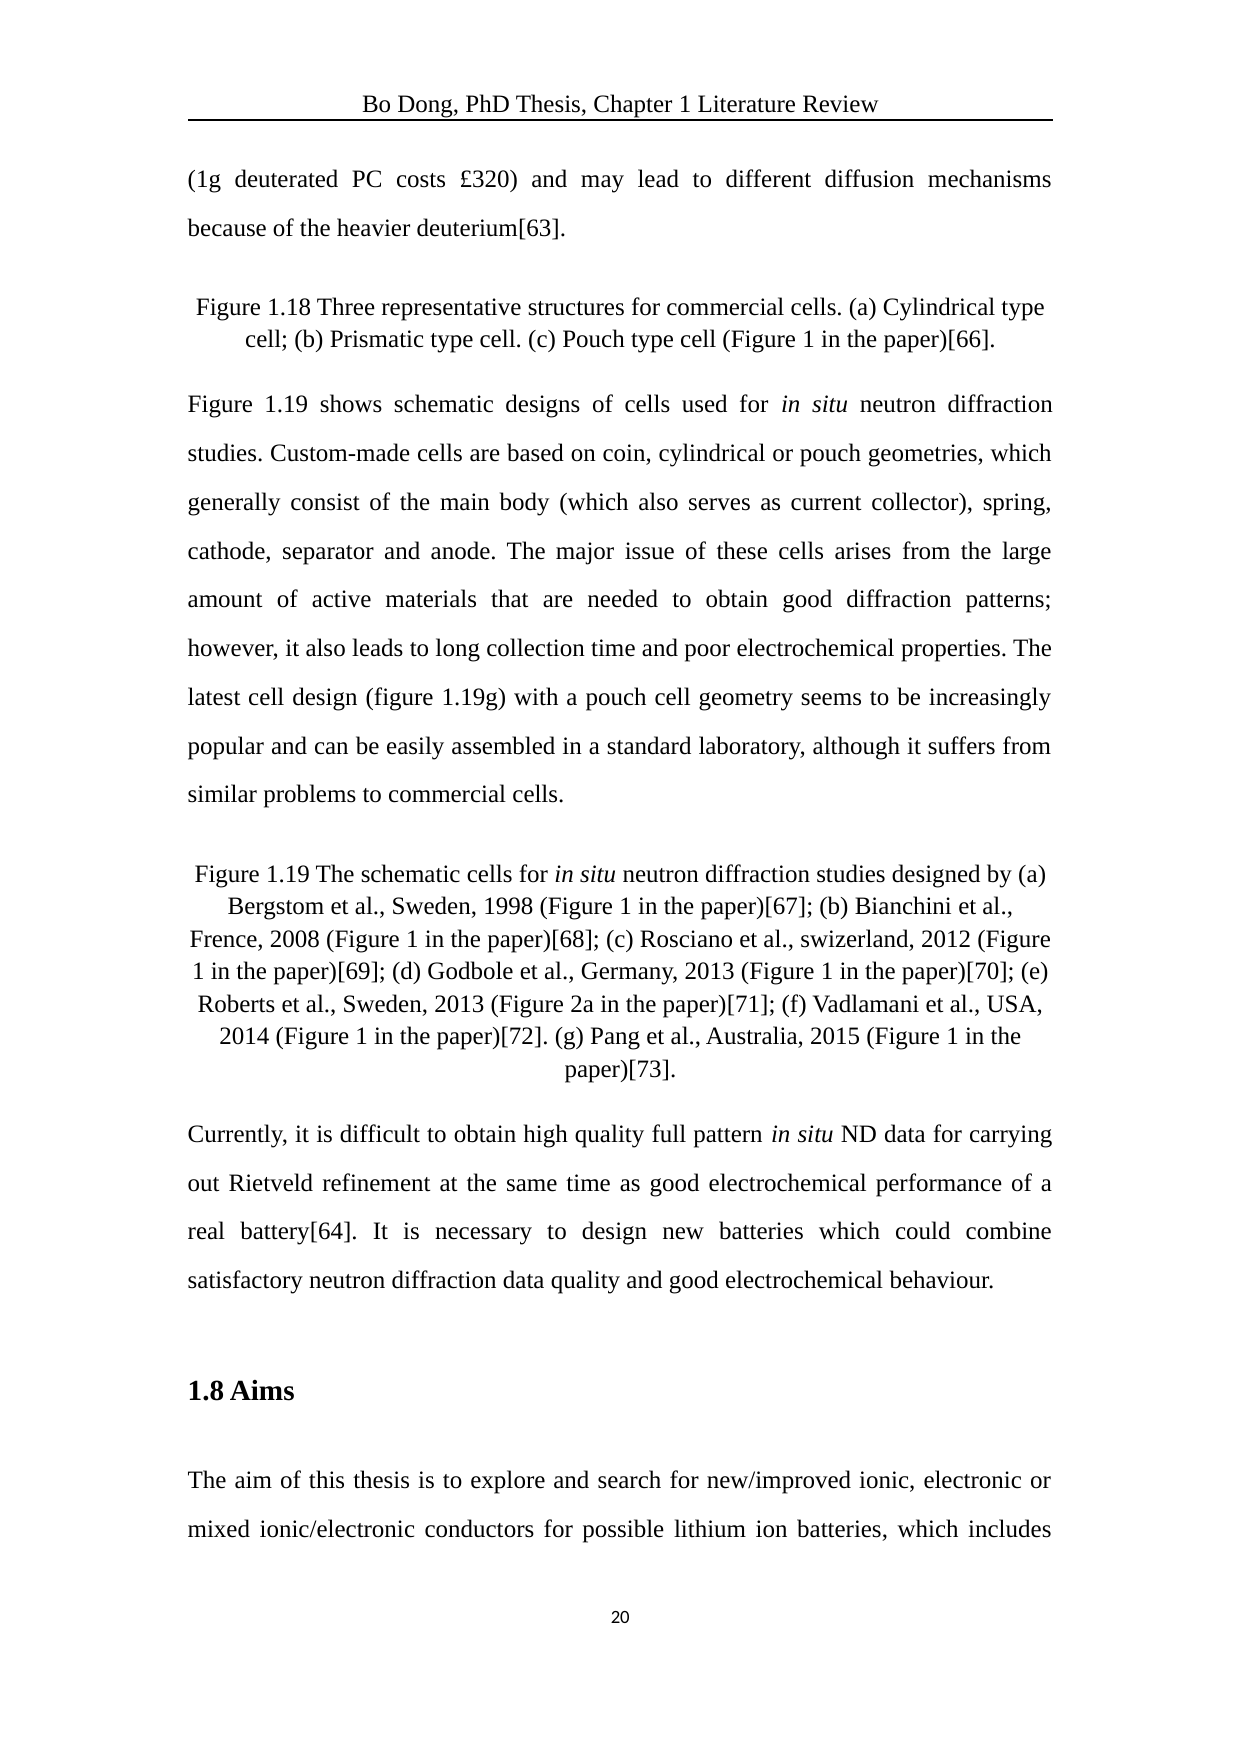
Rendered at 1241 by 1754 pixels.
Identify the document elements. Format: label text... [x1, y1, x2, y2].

text Figure 1.19 shows schematic designs of cells used for in situ neutron diffraction studies. Custom-made cells are based on coin, cylindrical or pouch geometries, which generally consist of the main body (which also serves as current collector), spring, cathode, separator and anode. The major issue of these cells arises from the large amount of active materials that are needed to obtain good diffraction patterns; however, it also leads to long collection time and poor electrochemical properties. The latest cell design (figure 1.19g) with a pouch cell geometry seems to be increasingly popular and can be easily assembled in a standard laboratory, although it suffers from similar problems to commercial cells. [187, 388, 1053, 810]
text Figure 1.19 The schematic cells for in situ neutron diffraction studies designed by (a) Bergstom et al., Sweden, 1998 (Figure 1 in the paper)[67]; (b) Bianchini et al., Frence, 2008 (Figure 1 in the paper)[68]; (c) Rosciano et al., swizerland, 2012 (Figure 1 in the paper)[69]; (d) Godbole et al., Germany, 2013 (Figure 1 in the paper)[70]; (e) Roberts et al., Sweden, 2013 (Figure 2a in the paper)[71]; (f) Vadlamani et al., USA, 2014 (Figure 1 in the paper)[72]. (g) Pang et al., Australia, 2015 (Figure 1 in the paper)[73]. [187, 857, 1053, 1084]
text Currently, it is difficult to obtain high quality full pattern in situ ND data for carrying out Rietveld refinement at the same time as good electrochemical performance of a real battery[64]. It is necessary to design new batteries which could combine satisfactory neutron diffraction data quality and good electrochemical behaviour. [187, 1117, 1053, 1296]
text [187, 162, 1053, 243]
text Figure 1.18 Three representative structures for commercial cells. (a) Cylindrical type cell; (b) Prismatic type cell. (c) Pouch type cell (Figure 1 in the paper)[66]. [187, 290, 1053, 355]
text 1.8 Aims [187, 1357, 1053, 1422]
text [187, 1464, 1053, 1545]
